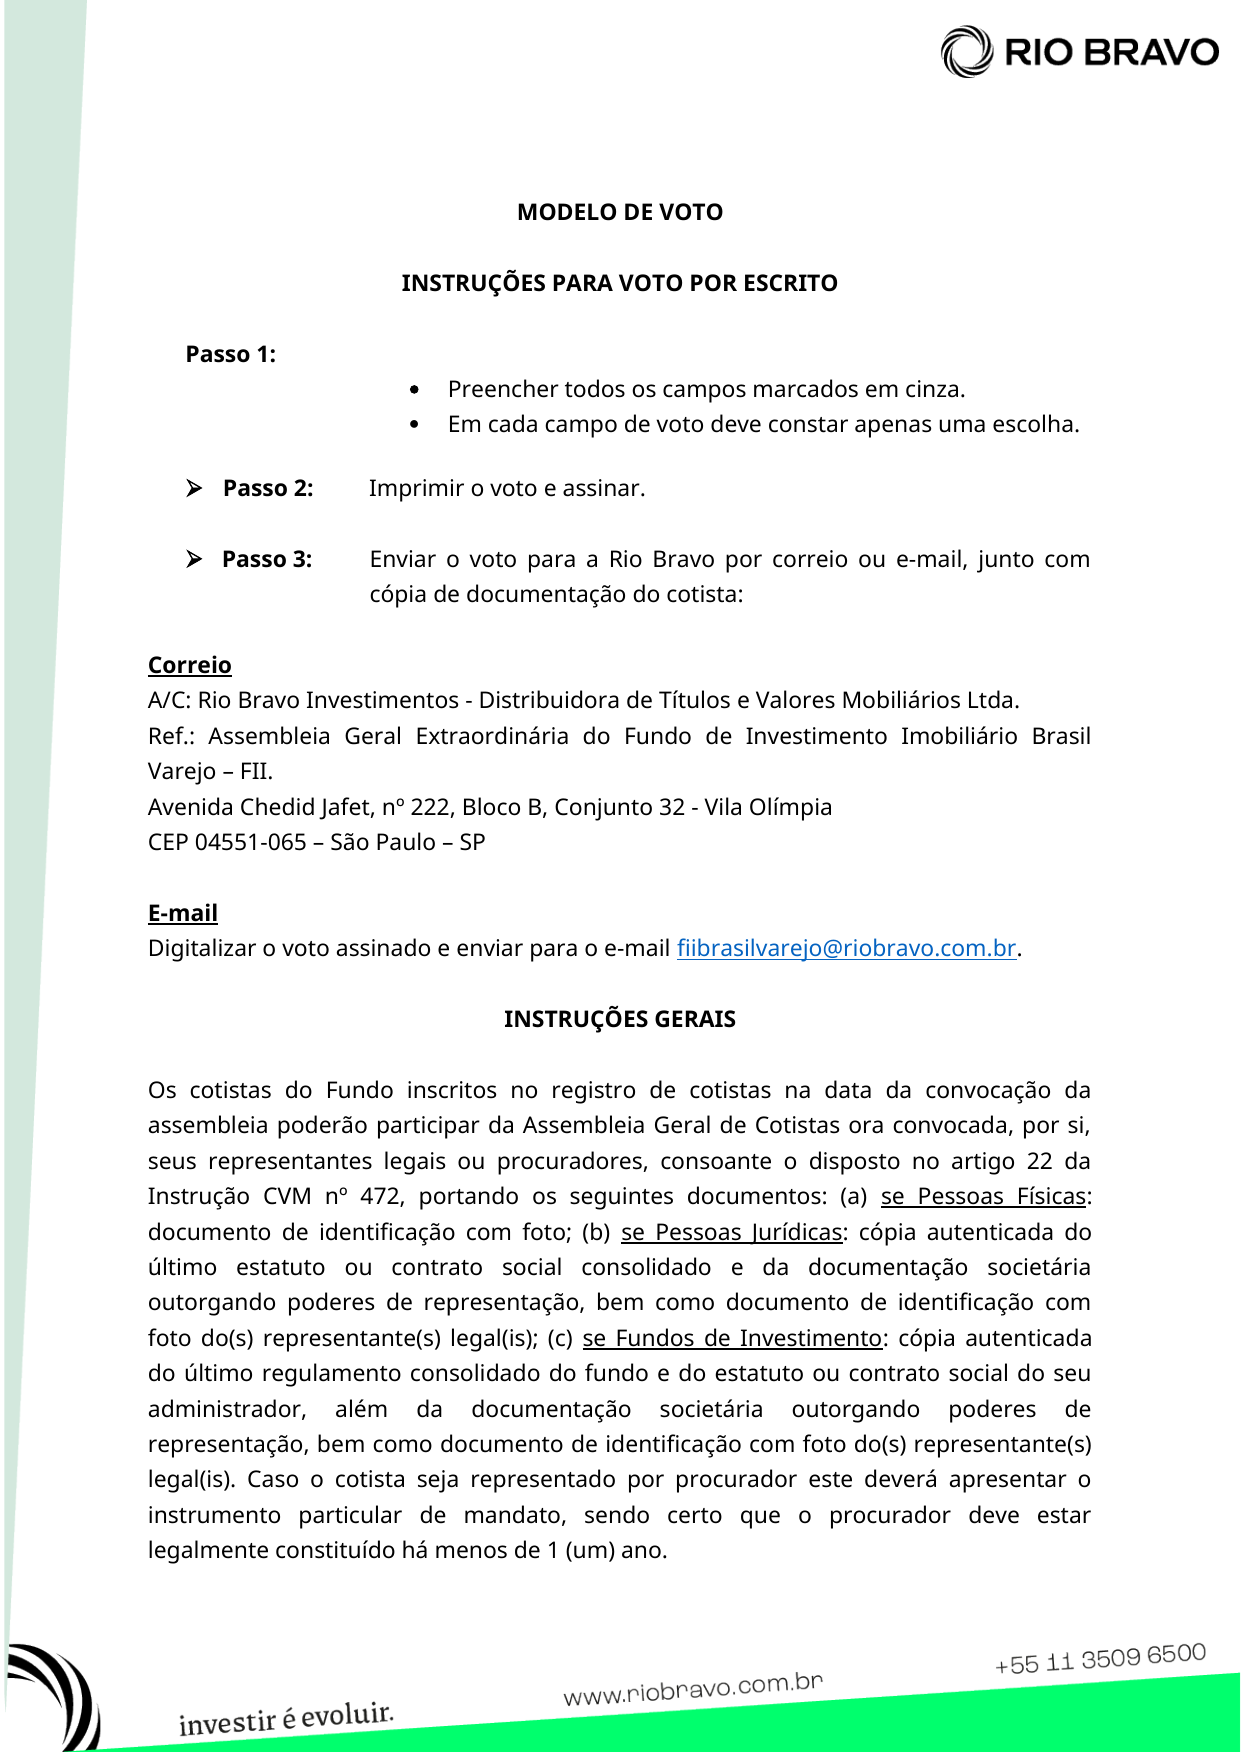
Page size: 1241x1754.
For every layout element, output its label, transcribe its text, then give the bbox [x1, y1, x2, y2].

text Ref.: Assembleia Geral Extraordinária do Fundo de Investimento Imobiliário Brasil Varejo – FII. [148, 716, 1092, 787]
text INSTRUÇÕES GERAIS [148, 999, 1092, 1034]
text A/C: Rio Bravo Investimentos - Distribuidora de Títulos e Valores Mobiliários Ltda. [148, 680, 1092, 716]
text Digitalizar o voto assinado e enviar para o e-mail fiibrasilvarejo@riobravo.com.br. [148, 928, 1092, 964]
text Os cotistas do Fundo inscritos no registro de cotistas na data da convocação da assembleia poderão participar da Assembleia Geral de Cotistas ora convocada, por si, seus representantes legais ou procuradores, consoante o disposto no artigo 22 da Instrução CVM nº 472, portando os seguintes documentos: (a) se Pessoas Físicas: documento de identificação com foto; (b) se Pessoas Jurídicas: cópia autenticada do último estatuto ou contrato social consolidado e da documentação societária outorgando poderes de representação, bem como documento de identificação com foto do(s) representante(s) legal(is); (c) se Fundos de Investimento: cópia autenticada do último regulamento consolidado do fundo e do estatuto ou contrato social do seu administrador, além da documentação societária outorgando poderes de representação, bem como documento de identificação com foto do(s) representante(s) legal(is). Caso o cotista seja representado por procurador este deverá apresentar o instrumento particular de mandato, sendo certo que o procurador deve estar legalmente constituído há menos de 1 (um) ano. [148, 1070, 1092, 1566]
text Correio [148, 645, 1092, 680]
text INSTRUÇÕES PARA VOTO POR ESCRITO [148, 263, 1092, 298]
text MODELO DE VOTO [148, 192, 1092, 227]
text Avenida Chedid Jafet, nº 222, Bloco B, Conjunto 32 - Vila Olímpia [148, 787, 1092, 822]
list Preencher todos os campos marcados em cinza. [410, 369, 1092, 404]
text Passo 1: [185, 334, 1092, 369]
list Em cada campo de voto deve constar apenas uma escolha. [410, 404, 1092, 440]
list Passo 2: Imprimir o voto e assinar. [185, 468, 1092, 503]
list Passo 3: Enviar o voto para a Rio Bravo por correio ou e-mail, junto com cópia de documentação do cotista: [185, 539, 1092, 609]
picture [4, 0, 1241, 1752]
text E-mail [148, 893, 1092, 928]
text CEP 04551-065 – São Paulo – SP [148, 822, 1092, 857]
